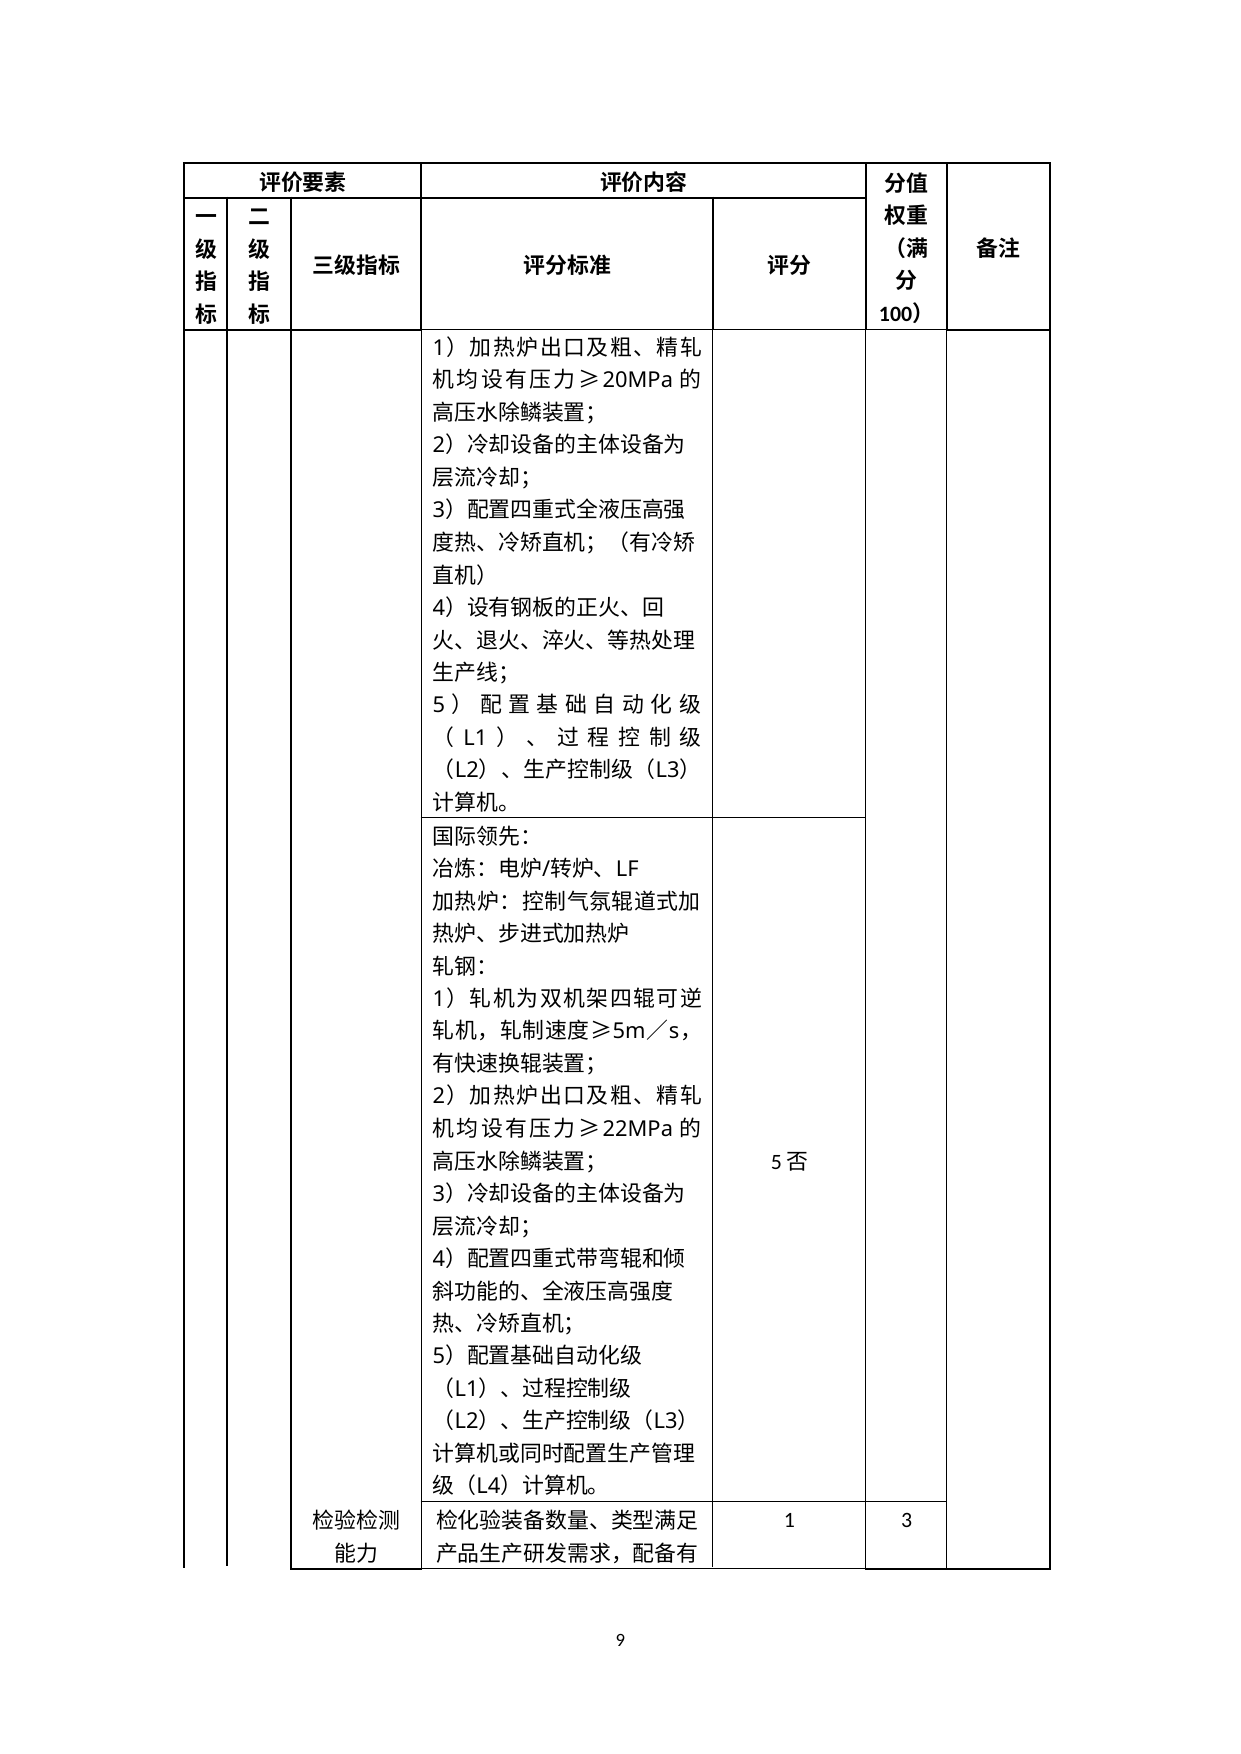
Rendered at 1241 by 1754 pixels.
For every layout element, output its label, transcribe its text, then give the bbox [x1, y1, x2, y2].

table_cell 评分 [714, 199, 865, 329]
table_cell 5否 [713, 818, 865, 1501]
table_cell 二级指标 [228, 199, 290, 329]
table_header 评价要素 [185, 164, 420, 197]
table_header 分值权重 （满分100） [867, 164, 946, 329]
table_header 备注 [948, 164, 1049, 329]
table_cell 国际领先： 冶炼：电炉/转炉、LF 加热炉：控制气氛辊道式加热炉、步进式加热炉 轧钢： 1）轧机为双机架四辊可逆轧机，轧制速度≥5m／s，有快速换辊装置； 2）加热炉出口及粗、精轧机均设有压力≥22MPa的高压水除鳞装置； 3）冷却设备的主体设备为层流冷却； 4）配置四重式带弯辊和倾斜功能的、全液压高强度热、冷矫直机； 5）配置基础自动化级（L1）、过程控制级（L2）、生产控制级（L3）计算机或同时配置生产管理级（L4）计算机。 [422, 818, 712, 1501]
table_header 评价内容 [422, 164, 865, 197]
table_cell 三级指标 [292, 199, 420, 329]
table_cell 检化验装备数量、类型满足产品生产研发需求，配备有完备的检验检测设备和人员 [422, 1502, 713, 1568]
table_cell 3 [866, 1502, 946, 1568]
table_cell [947, 1501, 1049, 1568]
table_cell 检验检测能力 [292, 1501, 421, 1568]
table_cell 1 [713, 1502, 865, 1568]
table_cell 3 [713, 330, 865, 817]
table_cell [422, 330, 712, 817]
table_cell 一级指标 [185, 199, 226, 329]
table_cell 评分标准 [422, 199, 712, 329]
